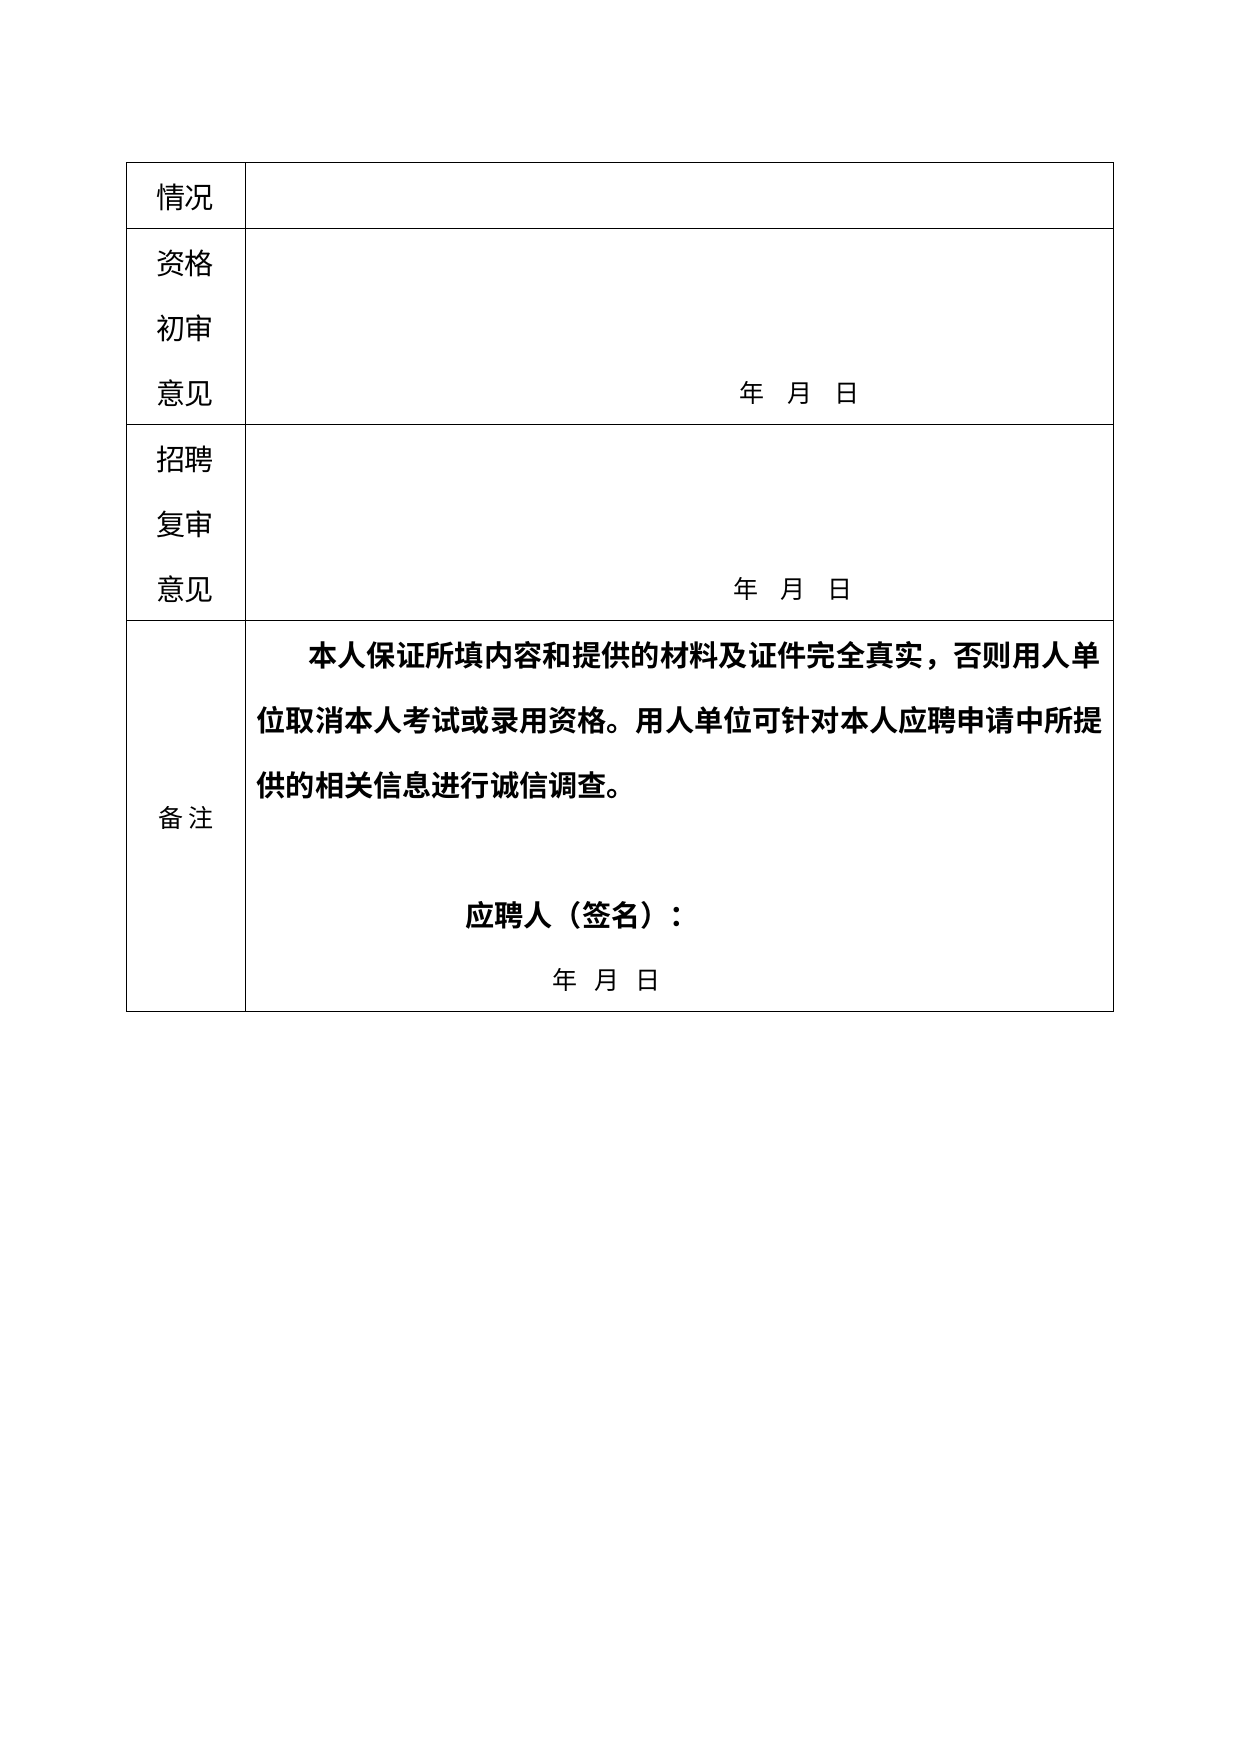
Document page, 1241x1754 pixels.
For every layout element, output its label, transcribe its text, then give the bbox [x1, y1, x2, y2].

table_cell 备 注 [127, 621, 245, 1011]
table_cell 资格 初审 意见 [127, 229, 245, 424]
table_cell 招聘 复审 意见 [127, 425, 245, 620]
table_cell 主要业绩及论文发表、课题研究情况 [127, 163, 245, 228]
table_cell [246, 163, 1113, 228]
table_cell 年 月 日 [246, 229, 1113, 424]
table_cell 本人保证所填内容和提供的材料及证件完全真实，否则用人单位取消本人考试或录用资格。用人单位可针对本人应聘申请中所提供的相关信息进行诚信调查。 应聘人（签名）： 年 月 日 [246, 621, 1113, 1011]
table_cell 年 月 日 [246, 425, 1113, 620]
